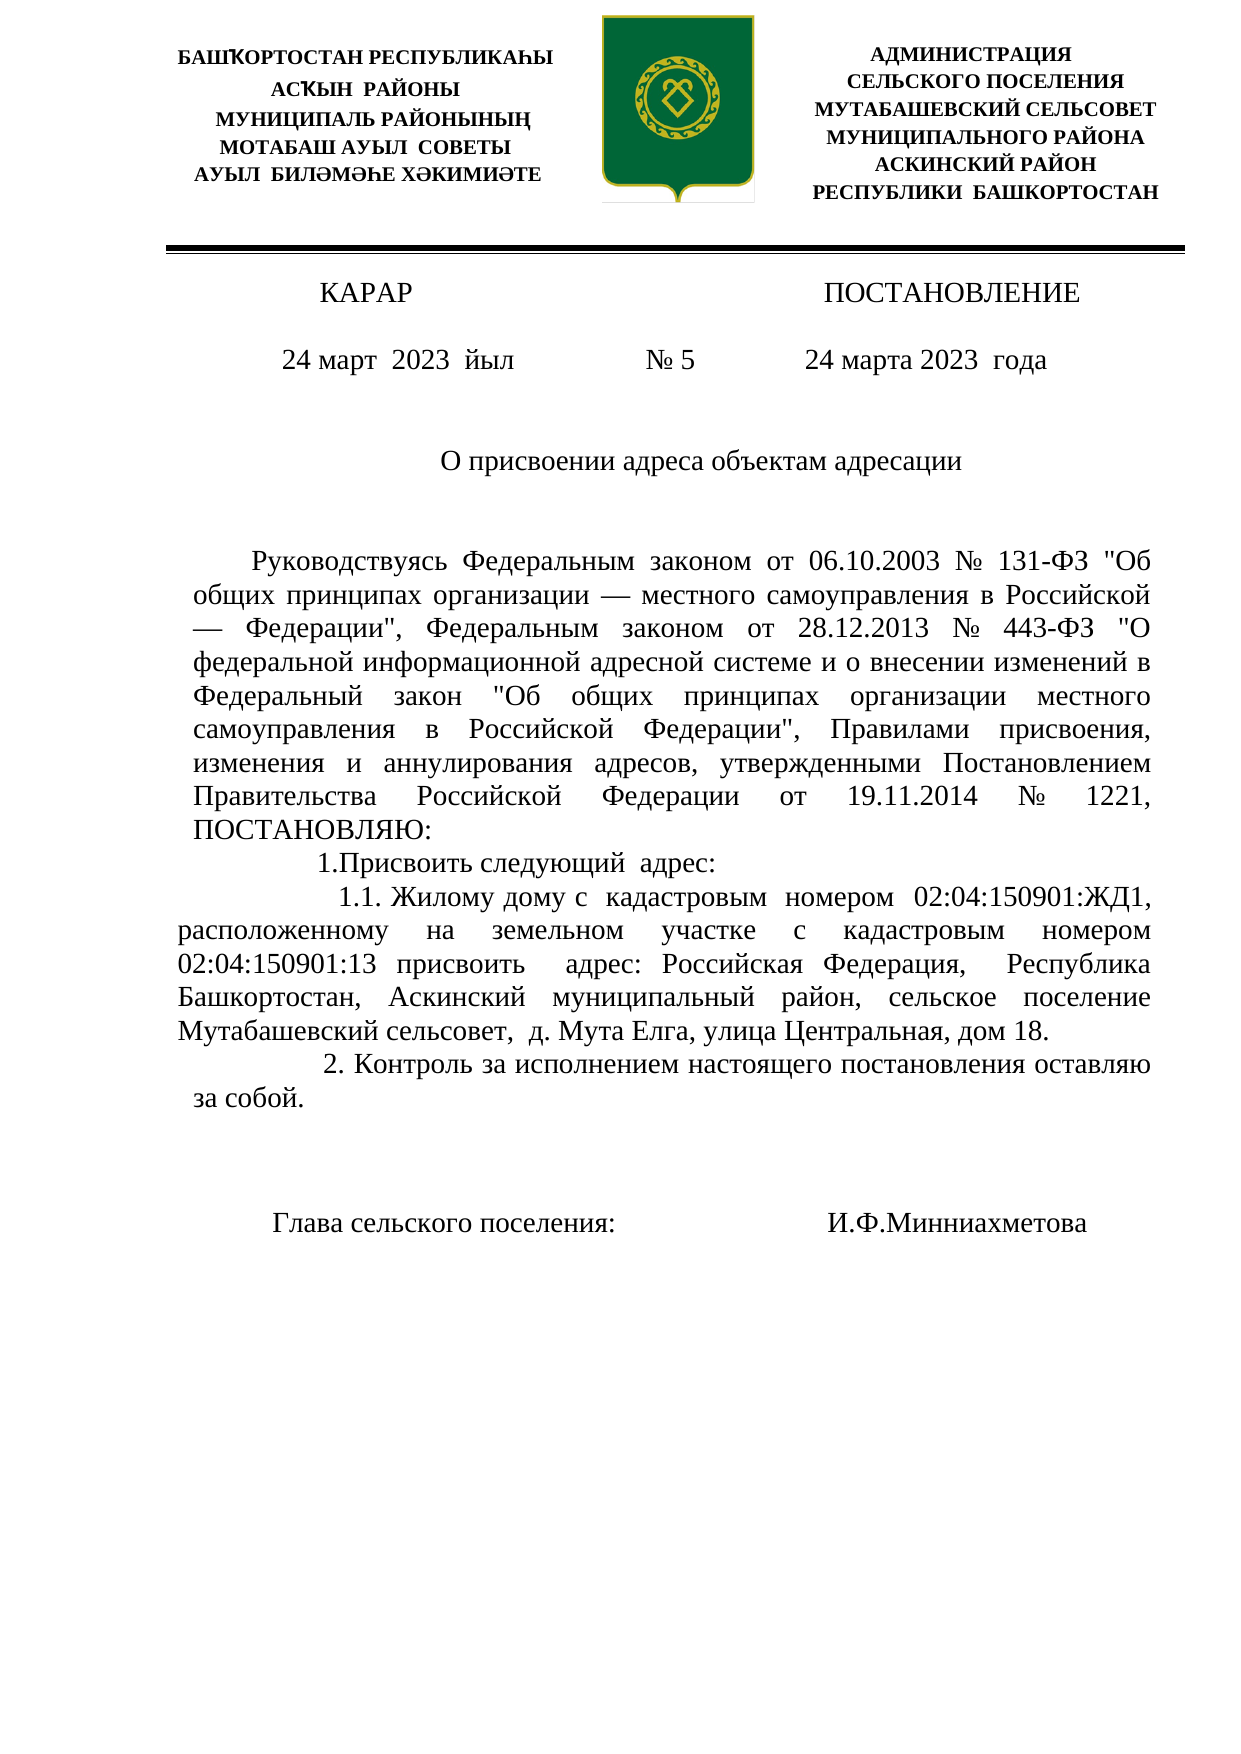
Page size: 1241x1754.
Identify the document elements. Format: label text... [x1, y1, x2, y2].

picture [602, 15, 755, 203]
text Руководствуясь Федеральным законом от 06.10.2003 № 131-ФЗ "Об общих принципах организации — местного самоуправления в Российской — Федерации", Федеральным законом от 28.12.2013 № 443-ФЗ "О федеральной информационной адресной системе и о внесении изменений в Федеральный закон "Об общих принципах организации местного самоуправления в Российской Федерации", Правилами присвоения, изменения и аннулирования адресов, утвержденными Постановлением Правительства Российской Федерации от 19.11.2014 № 1221, ПОСТАНОВЛЯЮ: [193, 543, 1152, 845]
text 2. Контроль за исполнением настоящего постановления оставляю за собой. [192, 1047, 1152, 1114]
text О присвоении адреса объектам адресации [193, 443, 1152, 476]
text 1.Присвоить следующий адрес: [193, 845, 1152, 879]
table_header [564, 14, 786, 245]
table_header АДМИНИСТРАЦИЯ СЕЛЬСКОГО ПОСЕЛЕНИЯ МУТАБАШЕВСКИЙ СЕЛЬСОВЕТ МУНИЦИПАЛЬНОГО РАЙОНА АСКИНСКИЙ РАЙОН РЕСПУБЛИКИ БАШКОРТОСТАН [786, 14, 1185, 245]
text Глава сельского поселения: И.Ф.Минниахметова [177, 1205, 1152, 1238]
table_header БАШҠОРТОСТАН РЕСПУБЛИКАҺЫ АСҠЫН РАЙОНЫ МУНИЦИПАЛЬ РАЙОНЫНЫҢ МОТАБАШ АУЫЛ СОВЕТЫ АУЫЛ БИЛӘМӘҺЕ ХӘКИМИӘТЕ [166, 14, 564, 245]
text КАРАР ПОСТАНОВЛЕНИЕ [177, 254, 1152, 309]
text 24 март 2023 йыл № 5 24 марта 2023 года [177, 342, 1152, 376]
text 1.1. Жилому дому с кадастровым номером 02:04:150901:ЖД1, расположенному на земельном участке с кадастровым номером 02:04:150901:13 присвоить адрес: Российская Федерация, Республика Башкортостан, Аскинский муниципальный район, сельское поселение Мутабашевский сельсовет, д. Мута Елга, улица Центральная, дом 18. [177, 879, 1152, 1047]
